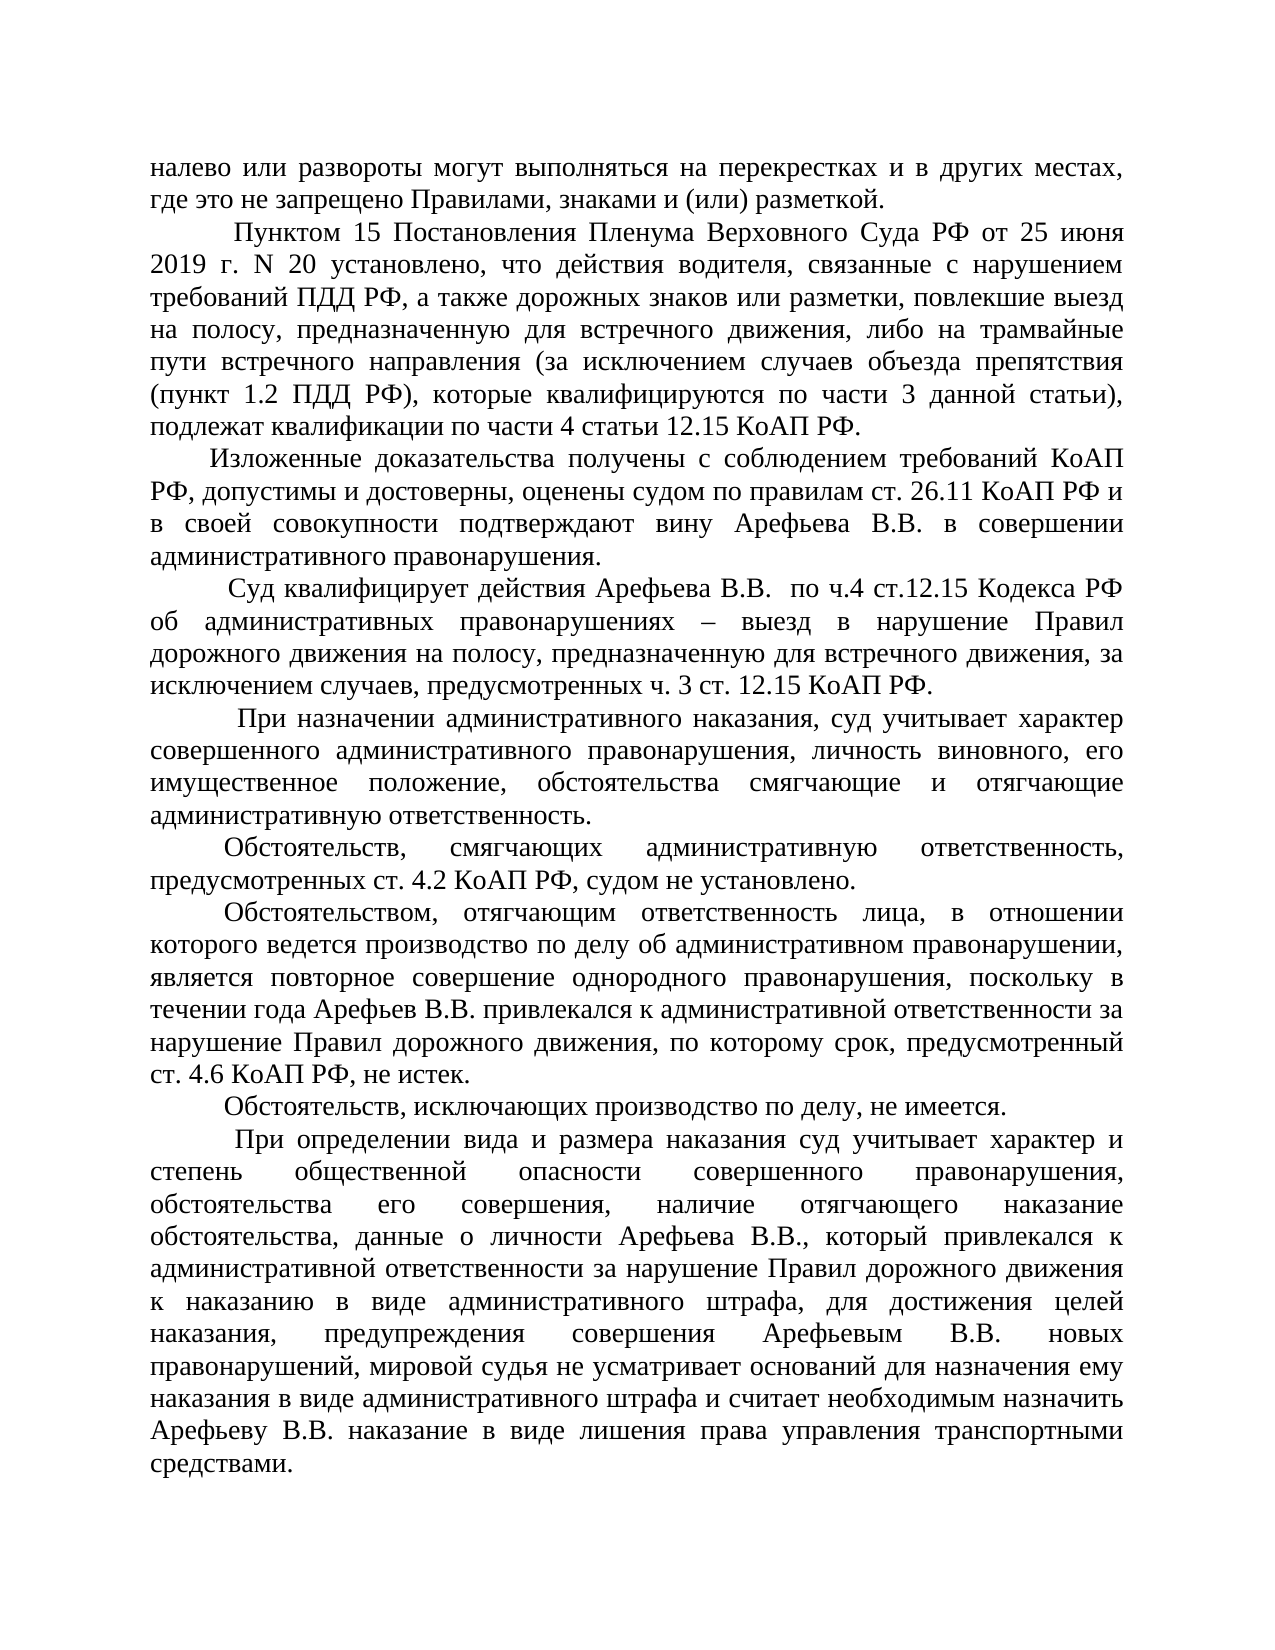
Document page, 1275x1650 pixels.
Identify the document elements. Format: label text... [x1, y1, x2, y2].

text Пунктом 15 Постановления Пленума Верховного Суда РФ от 25 июня 2019 г. N 20 установлено, что действия водителя, связанные с нарушением требований ПДД РФ, а также дорожных знаков или разметки, повлекшие выезд на полосу, предназначенную для встречного движения, либо на трамвайные пути встречного направления (за исключением случаев объезда препятствия (пункт 1.2 ПДД РФ), которые квалифицируются по части 3 данной статьи), подлежат квалификации по части 4 статьи 12.15 КоАП РФ. [150, 215, 1125, 442]
text При назначении административного наказания, суд учитывает характер совершенного административного правонарушения, личность виновного, его имущественное положение, обстоятельства смягчающие и отягчающие административную ответственность. [150, 701, 1125, 830]
text Суд квалифицирует действия Арефьева В.В. по ч.4 ст.12.15 Кодекса РФ об административных правонарушениях – выезд в нарушение Правил дорожного движения на полосу, предназначенную для встречного движения, за исключением случаев, предусмотренных ч. 3 ст. 12.15 КоАП РФ. [150, 571, 1125, 701]
text Обстоятельств, исключающих производство по делу, не имеется. [150, 1089, 1125, 1122]
text Обстоятельством, отягчающим ответственность лица, в отношении которого ведется производство по делу об административном правонарушении, является повторное совершение однородного правонарушения, поскольку в течении года Арефьев В.В. привлекался к административной ответственности за нарушение Правил дорожного движения, по которому срок, предусмотренный ст. 4.6 КоАП РФ, не истек. [150, 895, 1125, 1089]
text При определении вида и размера наказания суд учитывает характер и степень общественной опасности совершенного правонарушения, обстоятельства его совершения, наличие отягчающего наказание обстоятельства, данные о личности Арефьева В.В., который привлекался к административной ответственности за нарушение Правил дорожного движения к наказанию в виде административного штрафа, для достижения целей наказания, предупреждения совершения Арефьевым В.В. новых правонарушений, мировой судья не усматривает оснований для назначения ему наказания в виде административного штрафа и считает необходимым назначить Арефьеву В.В. наказание в виде лишения права управления транспортными средствами. [150, 1122, 1125, 1478]
text Обстоятельств, смягчающих административную ответственность, предусмотренных ст. 4.2 КоАП РФ, судом не установлено. [150, 830, 1125, 895]
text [150, 150, 1125, 215]
text Изложенные доказательства получены с соблюдением требований КоАП РФ, допустимы и достоверны, оценены судом по правилам ст. 26.11 КоАП РФ и в своей совокупности подтверждают вину Арефьева В.В. в совершении административного правонарушения. [150, 442, 1125, 571]
